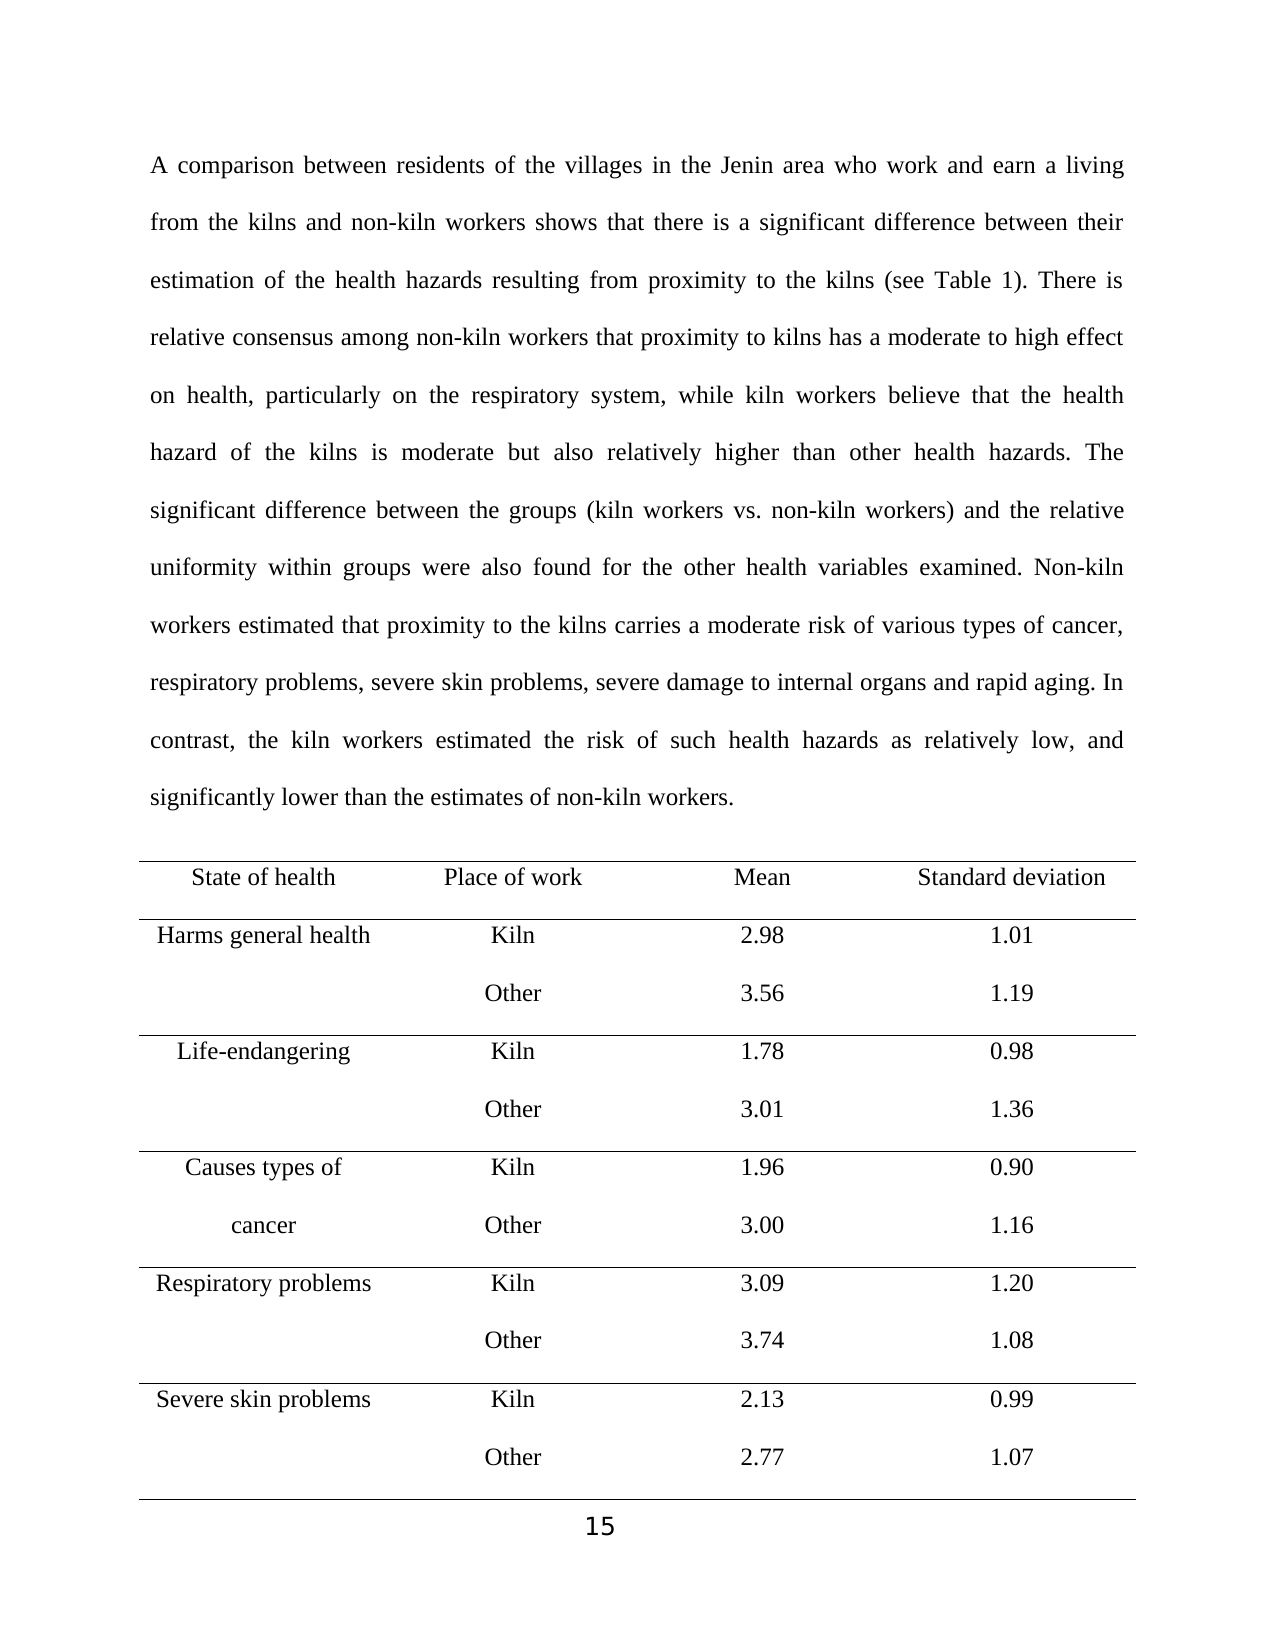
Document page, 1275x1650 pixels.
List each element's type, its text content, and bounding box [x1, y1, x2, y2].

table_header Standard deviation [887, 862, 1136, 919]
table_cell 3.09 3.74 [638, 1268, 887, 1383]
table_cell Kiln Other [388, 1152, 637, 1267]
table_cell 1.96 3.00 [638, 1152, 887, 1267]
table_cell Life-endangering [139, 1036, 388, 1151]
table_cell Severe skin problems [139, 1384, 388, 1499]
table_header Mean [638, 862, 887, 919]
table_cell Harms general health [139, 920, 388, 1035]
table_cell 1.01 1.19 [887, 920, 1136, 1035]
table_header State of health [139, 862, 388, 919]
table_cell 0.90 1.16 [887, 1152, 1136, 1267]
table_cell Kiln Other [388, 920, 637, 1035]
table_cell 1.20 1.08 [887, 1268, 1136, 1383]
table_cell Kiln Other [388, 1384, 637, 1499]
text A comparison between residents of the villages in the Jenin area who work and earn a living from the kilns and non-kiln workers shows that there is a significant difference between their estimation of the health hazards resulting from proximity to the kilns (see Table 1). There is relative consensus among non-kiln workers that proximity to kilns has a moderate to high effect on health, particularly on the respiratory system, while kiln workers believe that the health hazard of the kilns is moderate but also relatively higher than other health hazards. The significant difference between the groups (kiln workers vs. non-kiln workers) and the relative uniformity within groups were also found for the other health variables examined. Non-kiln workers estimated that proximity to the kilns carries a moderate risk of various types of cancer, respiratory problems, severe skin problems, severe damage to internal organs and rapid aging. In contrast, the kiln workers estimated the risk of such health hazards as relatively low, and significantly lower than the estimates of non-kiln workers. [150, 150, 1125, 811]
table_cell Causes types of cancer [139, 1152, 388, 1267]
table_cell 2.98 3.56 [638, 920, 887, 1035]
table_cell Kiln Other [388, 1036, 637, 1151]
table_header Place of work [388, 862, 637, 919]
table_cell Kiln Other [388, 1268, 637, 1383]
table_cell 0.99 1.07 [887, 1384, 1136, 1499]
table_cell 0.98 1.36 [887, 1036, 1136, 1151]
table_cell 1.78 3.01 [638, 1036, 887, 1151]
table_cell Respiratory problems [139, 1268, 388, 1383]
table_cell 2.13 2.77 [638, 1384, 887, 1499]
